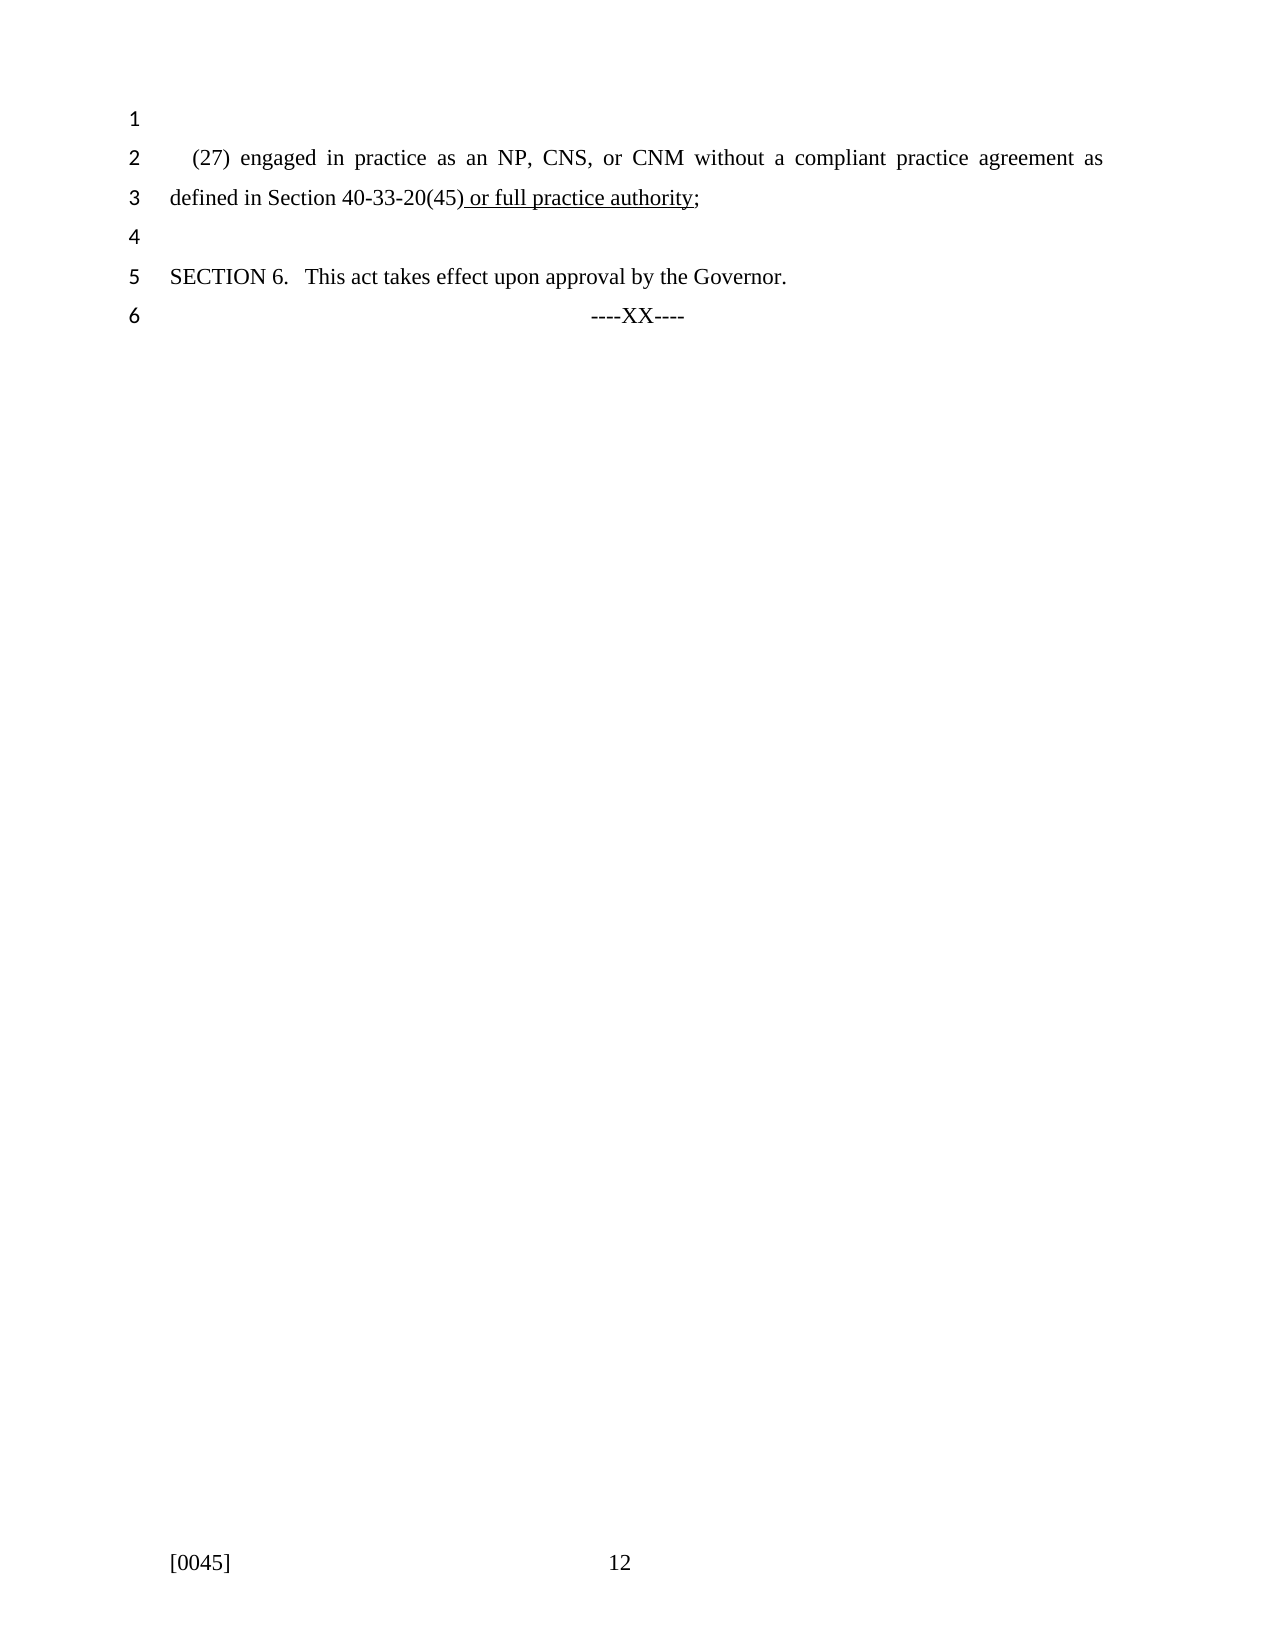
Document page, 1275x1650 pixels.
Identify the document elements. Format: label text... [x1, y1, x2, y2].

text ----XX---- [169, 302, 1106, 329]
text (27) engaged in practice as an NP, CNS, or CNM without a compliant practice agreement as defined in Section 40‑33‑20(45) or full practice authority; [169, 144, 1106, 210]
text SECTION 6. This act takes effect upon approval by the Governor. [169, 263, 1106, 289]
